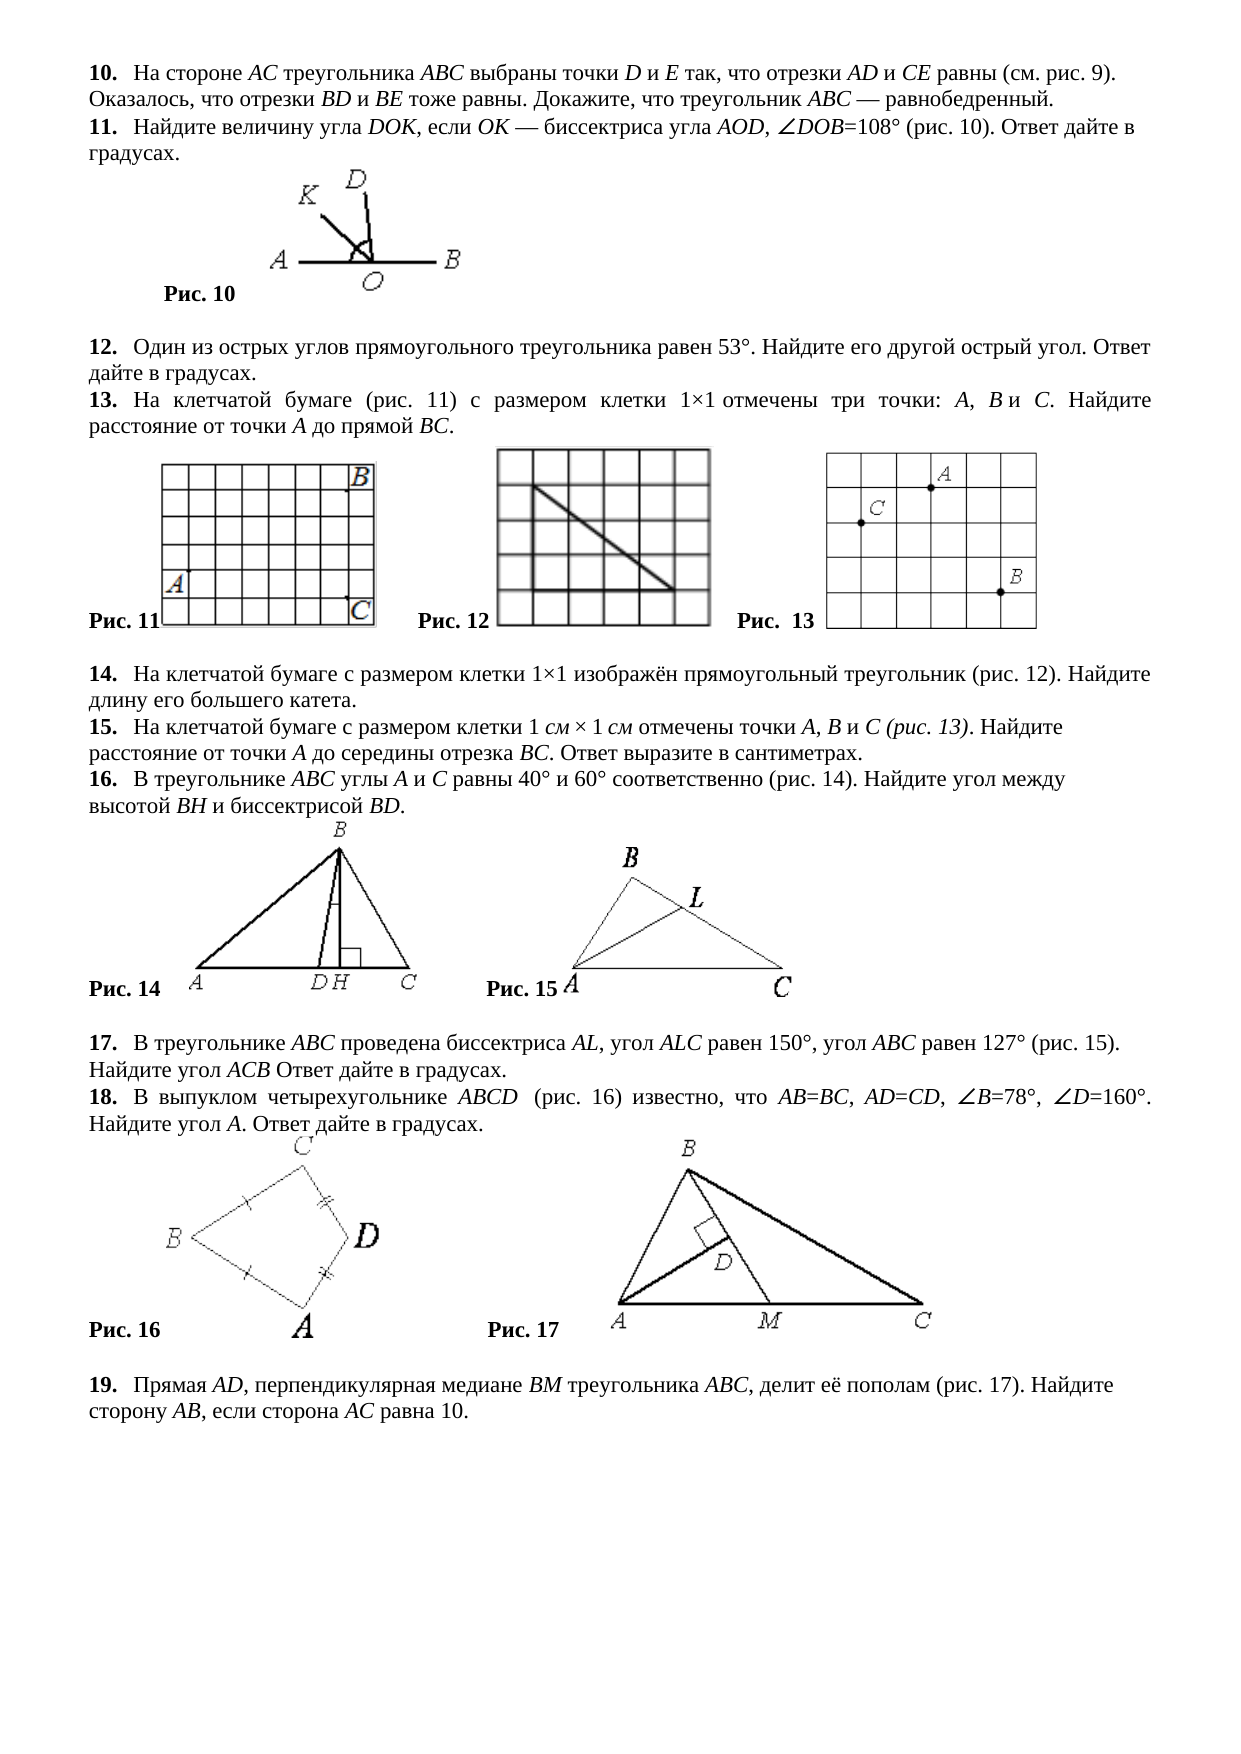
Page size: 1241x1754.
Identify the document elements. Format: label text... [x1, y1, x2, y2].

picture [825, 438, 1037, 629]
picture [495, 445, 714, 629]
list На стороне АС треугольника АВС выбраны точки D и E так, что отрезки AD и CE равны (см. рис. 9). Оказалось, что отрезки BD и BE тоже равны. Докажите, что треугольник АВС — равнобедренный. [89, 59, 1152, 112]
list В треугольнике ABC проведена биссектриса AL, угол ALC равен 150°, угол ABC равен 127° (рис. 15). Найдите угол ACB Ответ дайте в градусах. [89, 1029, 1152, 1082]
picture [563, 847, 792, 997]
picture [269, 165, 462, 302]
list В выпуклом четырехугольнике ABCD (рис. 16) известно, что AB=BC, AD=CD, ∠B=78°, ∠D=160°. Найдите угол A. Ответ дайте в градусах. [89, 1082, 1152, 1136]
picture [610, 1136, 933, 1338]
list Найдите величину угла DOK, если OK — биссектриса угла AOD, ∠DOB=108° (рис. 10). Ответ дайте в градусах. [89, 112, 1152, 166]
picture [166, 1136, 379, 1338]
list В треугольнике АВС углы А и С равны 40° и 60° соответственно (рис. 14). Найдите угол между высотой ВН и биссектрисой BD. [89, 766, 1152, 818]
list Прямая AD, перпендикулярная медиане ВМ треугольника АВС, делит её пополам (рис. 17). Найдите сторону АВ, если сторона АС равна 10. [89, 1371, 1152, 1423]
picture [160, 461, 378, 629]
list На клетчатой бумаге (рис. 11) с размером клетки 1×1 отмечены три точки: A, B и C. Найдите расстояние от точки A до прямой BC. [89, 386, 1152, 438]
picture [189, 818, 418, 997]
list На клетчатой бумаге с размером клетки 1×1 изображён прямоугольный треугольник (рис. 12). Найдите длину его большего катета. [89, 660, 1152, 713]
list На клетчатой бумаге с размером клетки 1 см × 1 см отмечены точки A, B и C (рис. 13). Найдите расстояние от точки A до середины отрезка BC. Ответ выразите в сантиметрах. [89, 713, 1152, 766]
list Рис. 10 [164, 166, 1152, 307]
list Один из острых углов прямоугольного треугольника равен 53°. Найдите его другой острый угол. Ответ дайте в градусах. [89, 333, 1152, 386]
